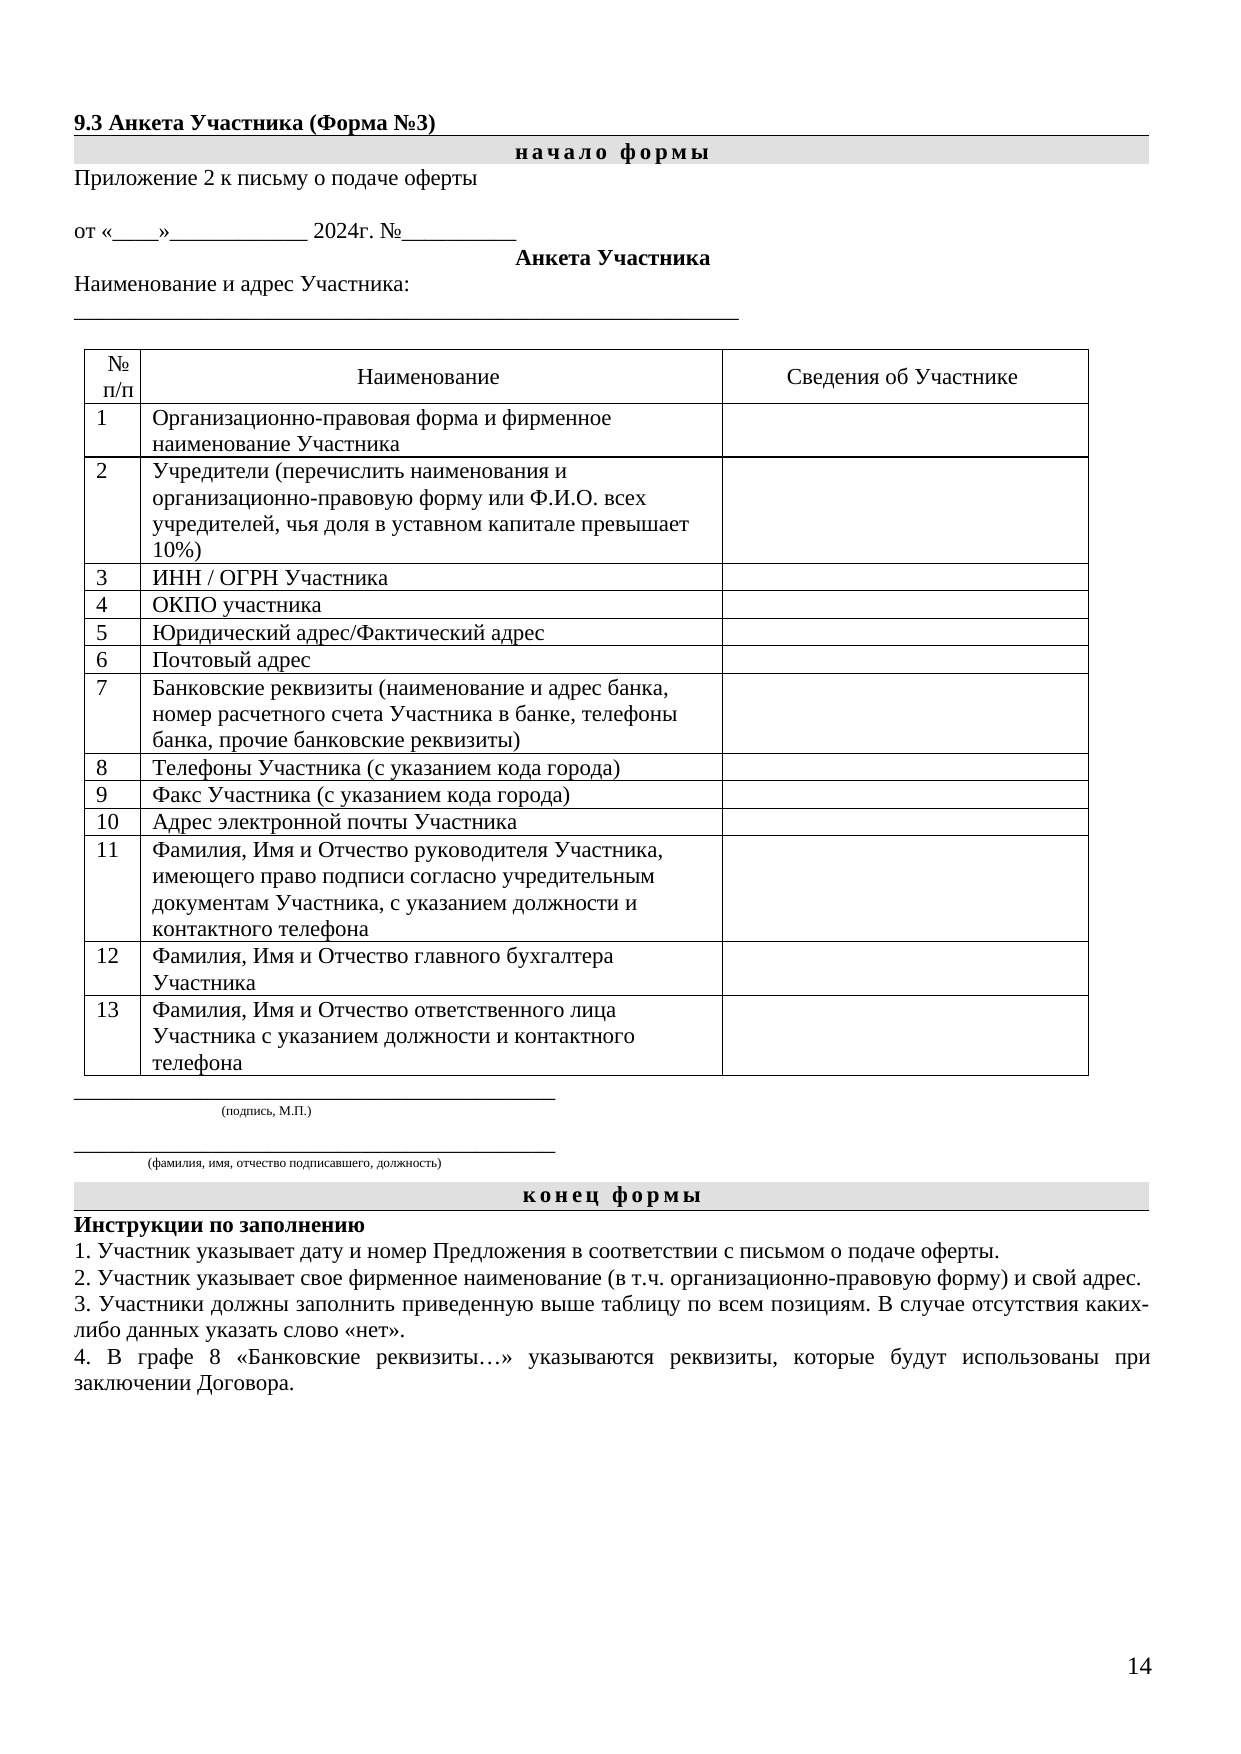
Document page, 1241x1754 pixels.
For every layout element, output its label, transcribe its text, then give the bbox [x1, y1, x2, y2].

table_cell [723, 754, 1088, 780]
table_cell [723, 619, 1088, 645]
table_cell [723, 809, 1088, 835]
table_cell Организационно-правовая форма и фирменное наименование Участника [141, 404, 722, 456]
table_cell 10 [85, 809, 140, 835]
table_cell 13 [85, 996, 140, 1075]
text 4. В графе 8 «Банковские реквизиты…» указываются реквизиты, которые будут использованы при заключении Договора. [74, 1343, 1152, 1396]
table_cell 1 [85, 404, 140, 456]
table_header Наименование [141, 350, 722, 403]
table_cell ОКПО участника [141, 591, 722, 618]
text __________________________________________________________ [74, 296, 1107, 323]
text конец формы [74, 1182, 1149, 1210]
table_cell Юридический адрес/Фактический адрес [141, 619, 722, 645]
table_cell Учредители (перечислить наименования и организационно-правовую форму или Ф.И.О. всех учредителей, чья доля в уставном капитале превышает 10%) [141, 458, 722, 563]
table_cell 7 [85, 674, 140, 753]
table_cell 6 [85, 646, 140, 672]
text Инструкции по заполнению [74, 1211, 1152, 1237]
table_header № п/п [85, 350, 140, 403]
table_cell Факс Участника (с указанием кода города) [141, 781, 722, 807]
table_cell 2 [85, 458, 140, 563]
table_header Сведения об Участнике [723, 350, 1088, 403]
text от «____»____________ 2024г. №__________ [74, 217, 1152, 243]
table_cell [723, 942, 1088, 995]
table_cell [723, 591, 1088, 618]
table_cell [723, 646, 1088, 672]
table_cell Почтовый адрес [141, 646, 722, 672]
table_cell 4 [85, 591, 140, 618]
text __________________________________________ [74, 1076, 1152, 1102]
table_cell Банковские реквизиты (наименование и адрес банка, номер расчетного счета Участника в банке, телефоны банка, прочие банковские реквизиты) [141, 674, 722, 753]
table_cell Телефоны Участника (с указанием кода города) [141, 754, 722, 780]
text Наименование и адрес Участника: [74, 270, 1107, 296]
table_cell [723, 564, 1088, 590]
table_cell 3 [85, 564, 140, 590]
table_cell 9 [85, 781, 140, 807]
table_cell [723, 458, 1088, 563]
table_cell Фамилия, Имя и Отчество руководителя Участника, имеющего право подписи согласно учредительным документам Участника, с указанием должности и контактного телефона [141, 836, 722, 941]
table_cell [723, 781, 1088, 807]
text __________________________________________ [74, 1129, 1152, 1155]
table_cell 8 [85, 754, 140, 780]
table_cell Фамилия, Имя и Отчество главного бухгалтера Участника [141, 942, 722, 995]
text (подпись, М.П.) [74, 1102, 768, 1129]
text 3. Участники должны заполнить приведенную выше таблицу по всем позициям. В случае отсутствия каких-либо данных указать слово «нет». [74, 1290, 1152, 1343]
table_cell [723, 996, 1088, 1075]
table_cell 11 [85, 836, 140, 941]
table_cell 5 [85, 619, 140, 645]
text 1. Участник указывает дату и номер Предложения в соответствии с письмом о подаче оферты. [74, 1237, 1152, 1264]
text Анкета Участника [74, 243, 1152, 270]
table_cell Адрес электронной почты Участника [141, 809, 722, 835]
table_cell Фамилия, Имя и Отчество ответственного лица Участника с указанием должности и контактного телефона [141, 996, 722, 1075]
text Приложение 2 к письму о подаче оферты [74, 164, 1152, 191]
text 2. Участник указывает свое фирменное наименование (в т.ч. организационно-правовую форму) и свой адрес. [74, 1264, 1152, 1290]
table_cell [723, 836, 1088, 941]
table_cell [723, 404, 1088, 456]
text начало формы [74, 136, 1149, 164]
table_cell ИНН / ОГРН Участника [141, 564, 722, 590]
text (фамилия, имя, отчество подписавшего, должность) [74, 1155, 1152, 1182]
table_cell 12 [85, 942, 140, 995]
text 9.3 Анкета Участника (Форма №3) [74, 109, 1152, 135]
table_cell [723, 674, 1088, 753]
